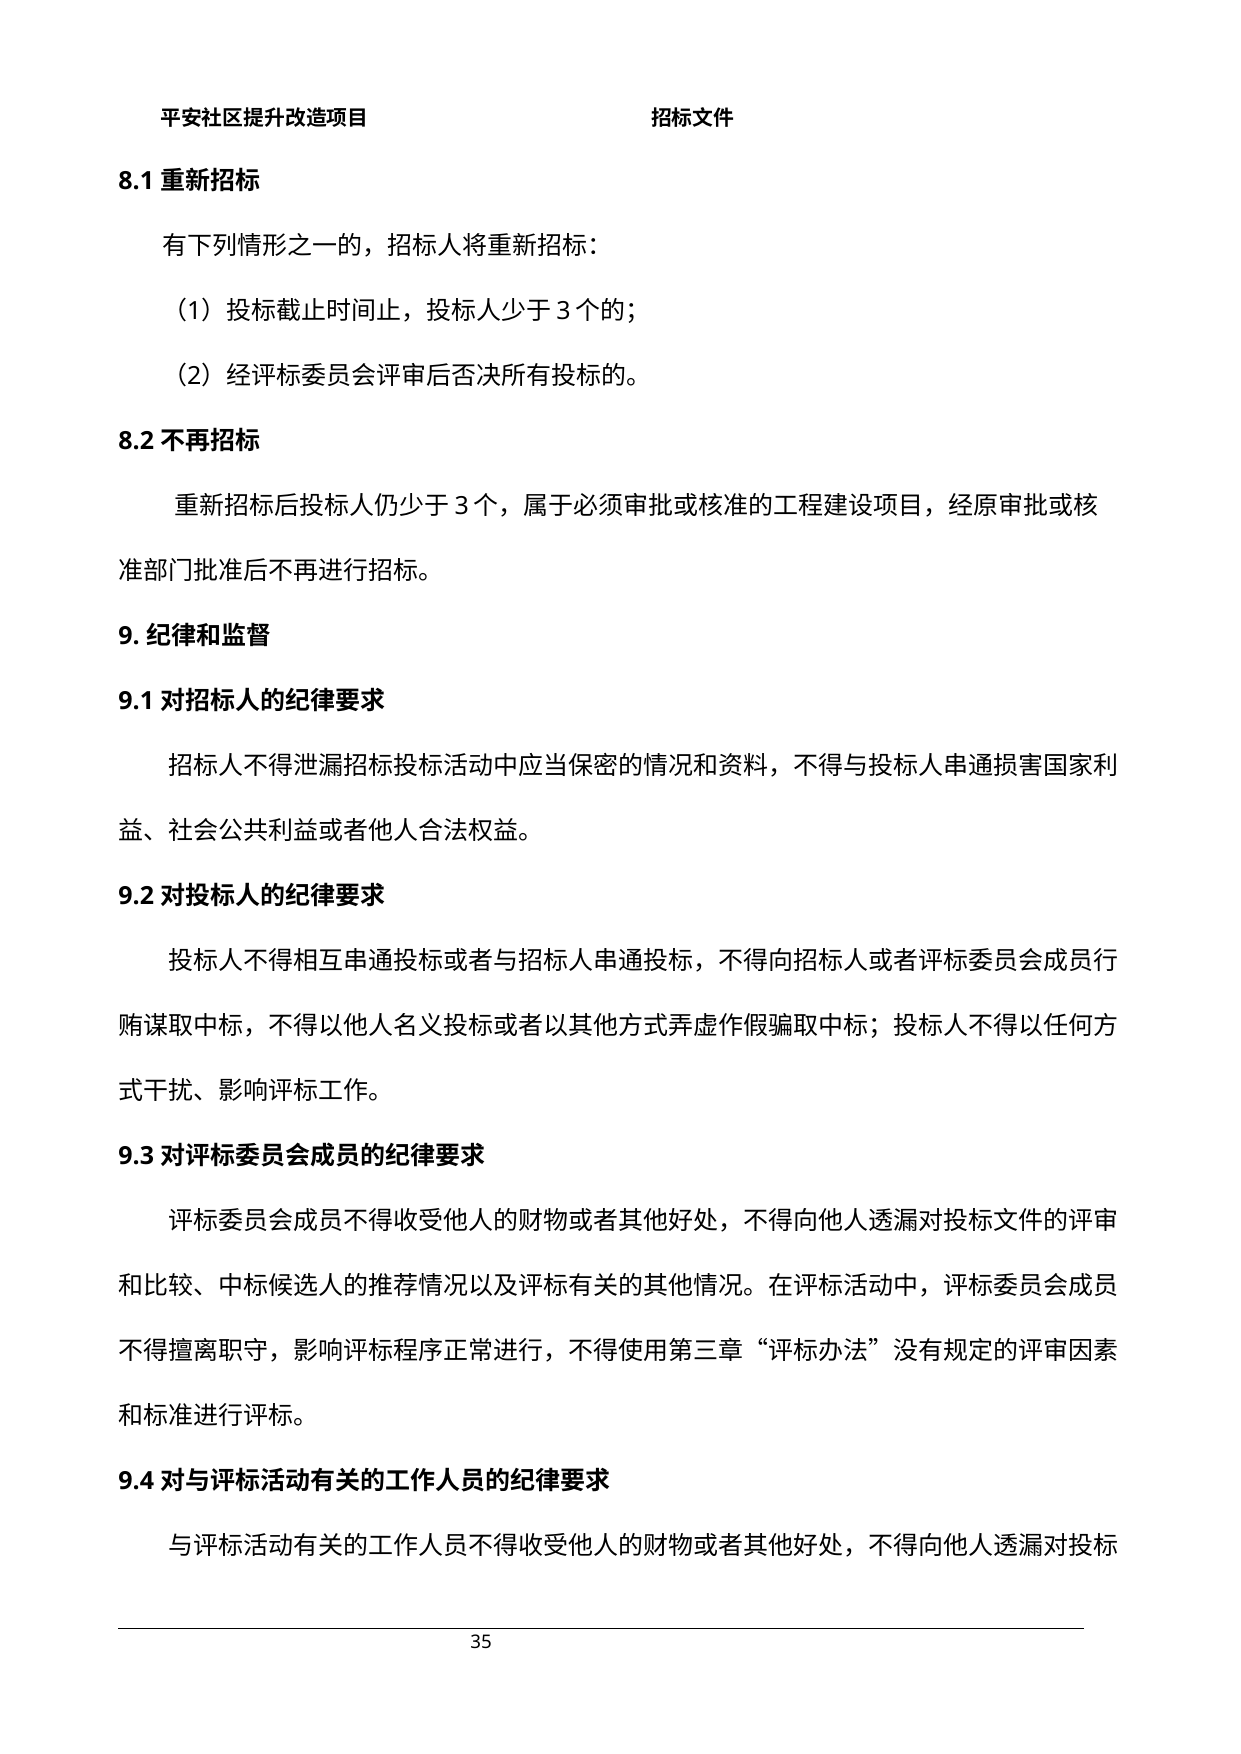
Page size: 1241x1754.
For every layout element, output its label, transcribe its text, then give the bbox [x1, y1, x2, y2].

text 有下列情形之一的，招标人将重新招标： [118, 211, 1122, 276]
text 8.1 重新招标 [118, 146, 1122, 211]
text 招标人不得泄漏招标投标活动中应当保密的情况和资料，不得与投标人串通损害国家利益、社会公共利益或者他人合法权益。 [118, 731, 1122, 861]
text （2）经评标委员会评审后否决所有投标的。 [118, 341, 1122, 406]
text 9.2 对投标人的纪律要求 [118, 861, 1122, 926]
text 投标人不得相互串通投标或者与招标人串通投标，不得向招标人或者评标委员会成员行贿谋取中标，不得以他人名义投标或者以其他方式弄虚作假骗取中标；投标人不得以任何方式干扰、影响评标工作。 [118, 926, 1122, 1121]
text 评标委员会成员不得收受他人的财物或者其他好处，不得向他人透漏对投标文件的评审和比较、中标候选人的推荐情况以及评标有关的其他情况。在评标活动中，评标委员会成员不得擅离职守，影响评标程序正常进行，不得使用第三章“评标办法”没有规定的评审因素和标准进行评标。 [118, 1186, 1122, 1446]
text 9.4 对与评标活动有关的工作人员的纪律要求 [118, 1446, 1122, 1511]
text 9.1 对招标人的纪律要求 [118, 666, 1122, 731]
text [118, 1511, 1122, 1576]
text 9. 纪律和监督 [118, 601, 1122, 666]
text 重新招标后投标人仍少于3个，属于必须审批或核准的工程建设项目，经原审批或核准部门批准后不再进行招标。 [118, 471, 1122, 601]
text （1）投标截止时间止，投标人少于3个的； [118, 276, 1122, 341]
text 9.3 对评标委员会成员的纪律要求 [118, 1121, 1122, 1186]
text 8.2 不再招标 [118, 406, 1122, 471]
